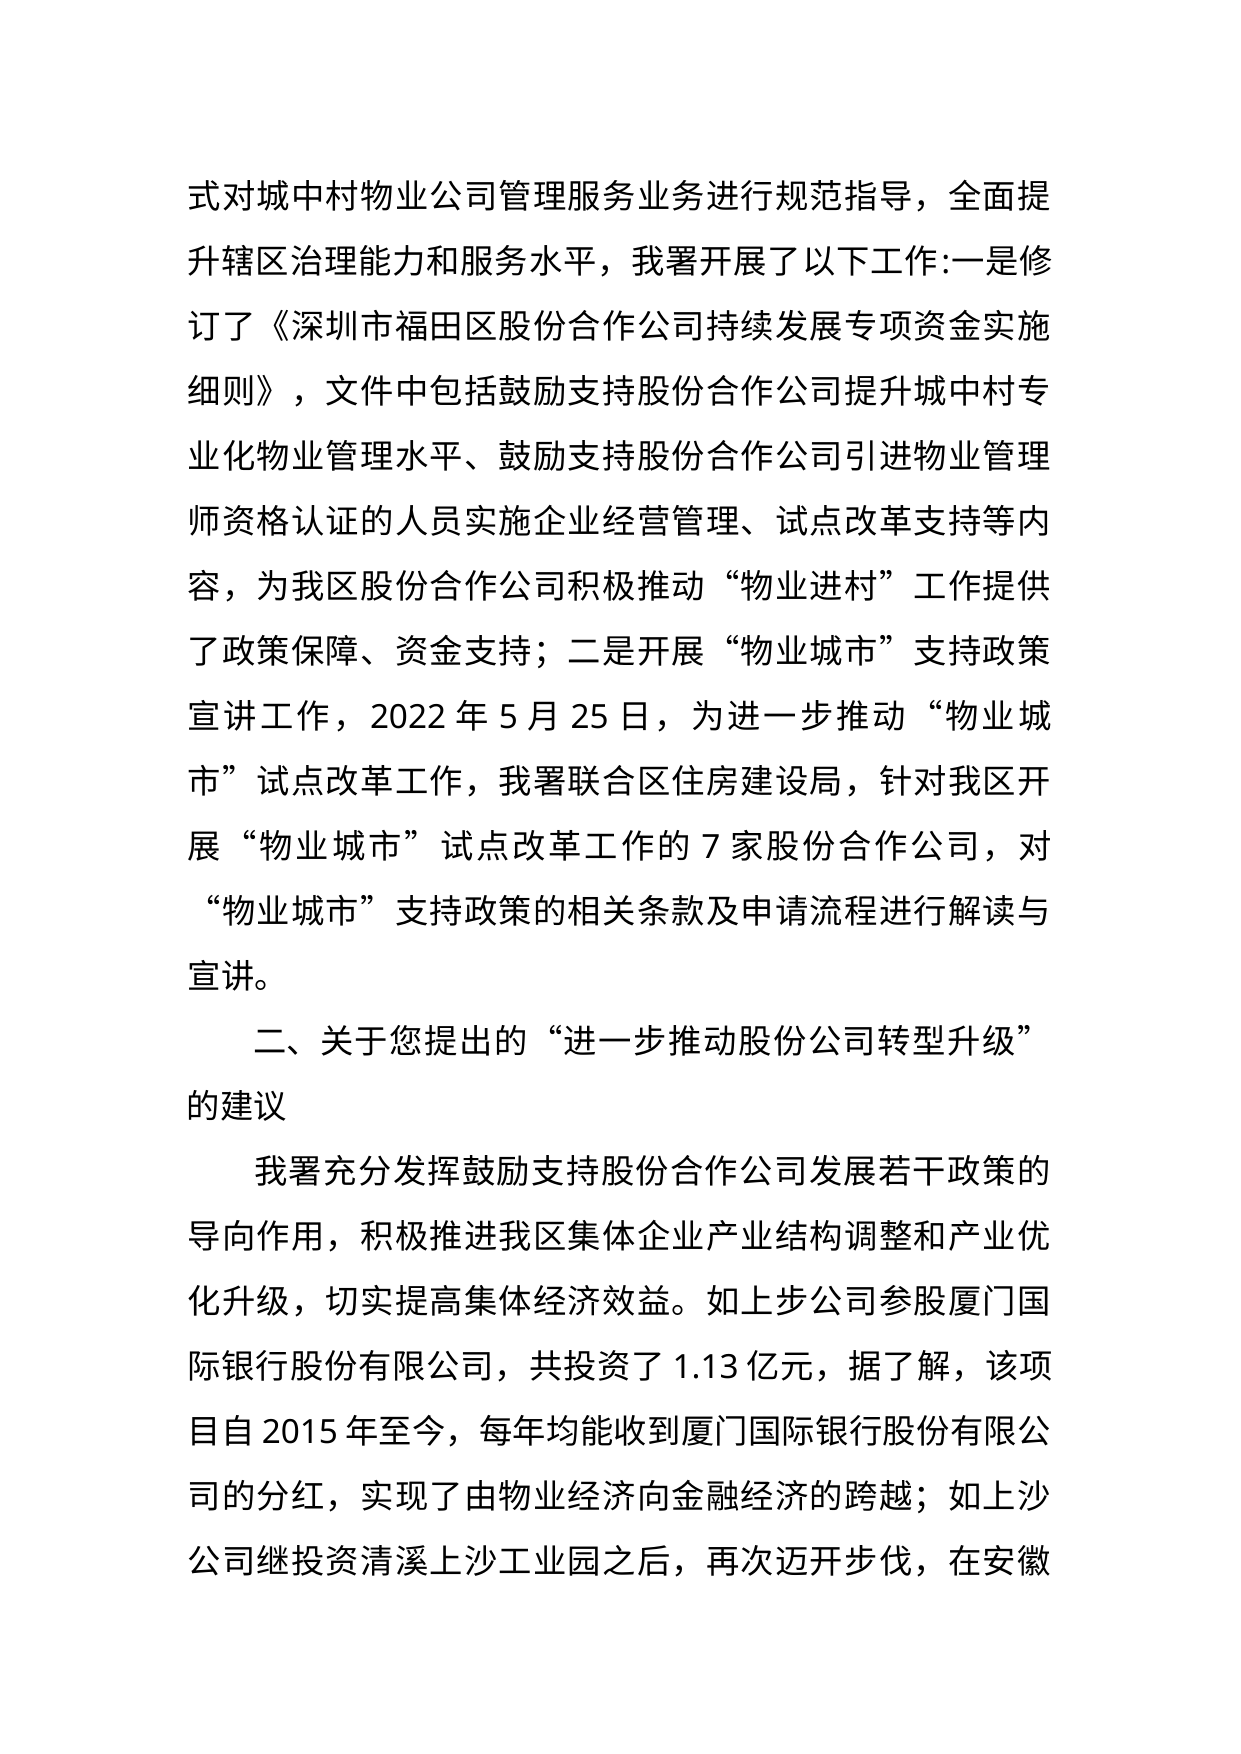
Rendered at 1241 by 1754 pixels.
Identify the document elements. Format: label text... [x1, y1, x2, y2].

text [187, 162, 1053, 1007]
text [187, 1137, 1053, 1592]
list 关于您提出的“进一步推动股份公司转型升级”的建议 [186, 1007, 1053, 1137]
